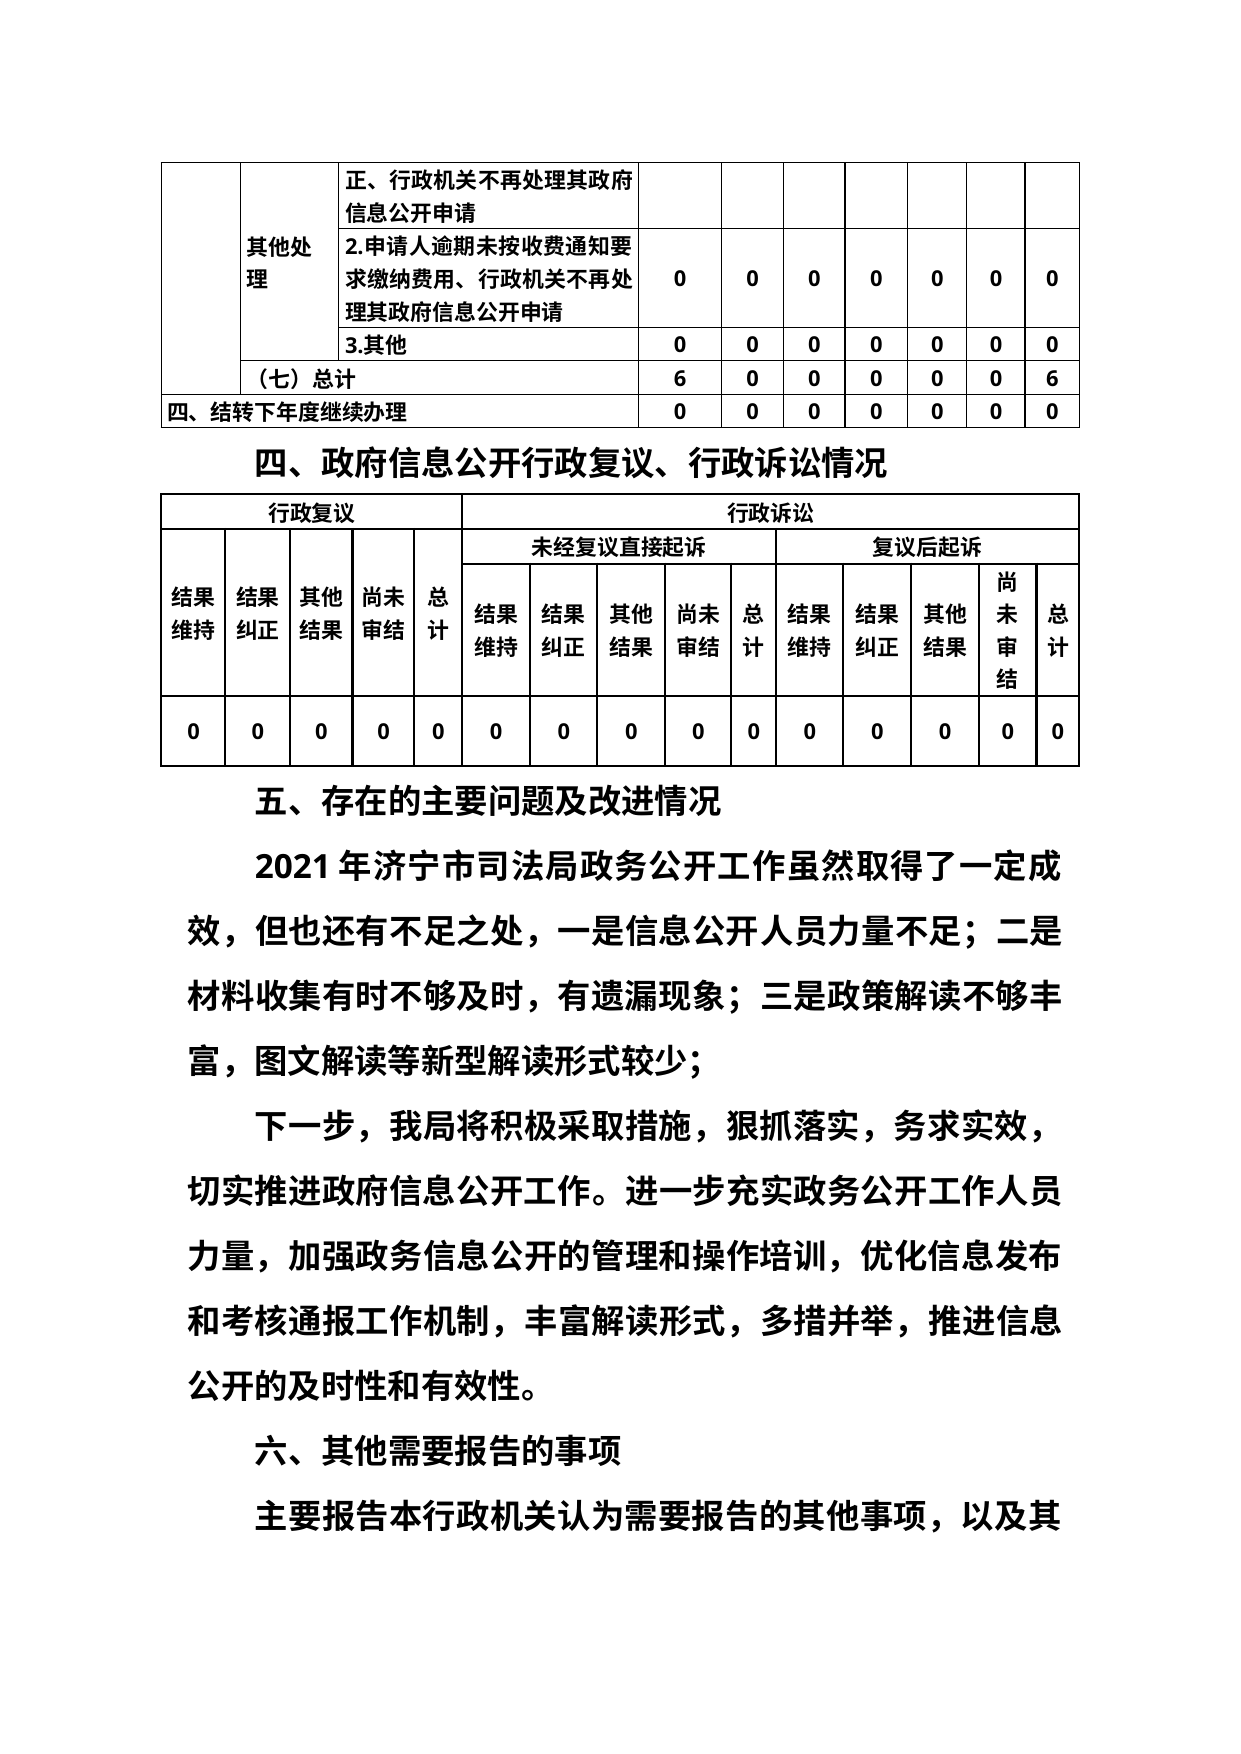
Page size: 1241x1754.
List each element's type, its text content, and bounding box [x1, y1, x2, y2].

table_cell 0 [908, 328, 966, 360]
table_cell 0 [846, 395, 907, 427]
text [187, 1482, 1063, 1547]
table_cell 0 [967, 395, 1024, 427]
table_cell 其他 结果 [912, 565, 978, 694]
table_cell 0 [463, 697, 529, 764]
table_cell 0 [777, 697, 842, 764]
text 四、政府信息公开行政复议、行政诉讼情况 [187, 428, 1063, 493]
table_cell 结果 纠正 [844, 565, 910, 694]
table_cell 0 [722, 395, 783, 427]
table_cell 结果 纠正 [226, 530, 289, 694]
text 六、其他需要报告的事项 [187, 1417, 1063, 1482]
table_cell 四、结转下年度继续办理 [162, 395, 638, 427]
table_header 行政诉讼 [463, 495, 1078, 528]
table_cell 0 [162, 697, 224, 764]
table_cell 结果 维持 [463, 565, 529, 694]
table_cell 0 [639, 395, 721, 427]
table_cell 结果 维持 [777, 565, 842, 694]
table_cell 尚未 审结 [980, 565, 1035, 694]
table_cell 复议后起诉 [777, 530, 1078, 562]
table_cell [339, 163, 638, 228]
table_cell 0 [732, 697, 775, 764]
table_cell 结果维持 [162, 530, 224, 694]
table_cell 0 [354, 697, 413, 764]
table_cell 0 [531, 697, 596, 764]
table_cell 0 [912, 697, 978, 764]
table_cell 0 [722, 229, 783, 327]
table_cell 0 [846, 229, 907, 327]
table_cell （六）其他处理 [241, 163, 338, 360]
table_cell 0 [967, 163, 1024, 228]
text 下一步，我局将积极采取措施，狠抓落实，务求实效，切实推进政府信息公开工作。进一步充实政务公开工作人员力量，加强政务信息公开的管理和操作培训，优化信息发布和考核通报工作机制，丰富解读形式，多措并举，推进信息公开的及时性和有效性。 [187, 1092, 1063, 1417]
table_cell 其他 结果 [291, 530, 351, 694]
table_cell 总计 [1038, 565, 1078, 694]
table_cell 0 [722, 328, 783, 360]
table_cell 0 [967, 328, 1024, 360]
table_cell 0 [1026, 395, 1079, 427]
table_cell 0 [980, 697, 1035, 764]
table_cell 0 [908, 229, 966, 327]
text 五、存在的主要问题及改进情况 [187, 767, 1063, 832]
table_cell 0 [639, 163, 721, 228]
table_cell 0 [846, 163, 907, 228]
table_cell 0 [844, 697, 910, 764]
table_cell 0 [908, 163, 966, 228]
table_cell 尚未 审结 [354, 530, 413, 694]
table_cell 0 [846, 361, 907, 394]
table_cell （七）总计 [241, 361, 638, 394]
table_cell 0 [784, 229, 844, 327]
table_cell 0 [908, 395, 966, 427]
table_cell 0 [415, 697, 461, 764]
table_cell 3.其他 [339, 328, 638, 360]
table_cell 0 [1026, 163, 1079, 228]
table_cell 其他 结果 [598, 565, 664, 694]
table_cell 0 [784, 328, 844, 360]
table_cell 0 [639, 328, 721, 360]
table_cell 0 [598, 697, 664, 764]
table_cell 0 [1038, 697, 1078, 764]
table_cell 0 [1026, 229, 1079, 327]
table_cell 未经复议直接起诉 [463, 530, 775, 562]
text 2021年济宁市司法局政务公开工作虽然取得了一定成效，但也还有不足之处，一是信息公开人员力量不足；二是材料收集有时不够及时，有遗漏现象；三是政策解读不够丰富，图文解读等新型解读形式较少； [187, 832, 1063, 1092]
table_cell 结果 纠正 [531, 565, 596, 694]
table_cell 0 [722, 361, 783, 394]
table_cell 0 [784, 163, 844, 228]
table_cell 2.申请人逾期未按收费通知要求缴纳费用、行政机关不再处理其政府信息公开申请 [339, 229, 638, 327]
table_cell 0 [291, 697, 351, 764]
table_cell 0 [722, 163, 783, 228]
table_cell 总计 [415, 530, 461, 694]
table_header 行政复议 [162, 495, 461, 528]
table_cell 0 [666, 697, 730, 764]
table_cell 0 [639, 229, 721, 327]
table_cell 0 [226, 697, 289, 764]
table_cell 0 [908, 361, 966, 394]
table_cell 6 [639, 361, 721, 394]
table_cell 总计 [732, 565, 775, 694]
table_cell 0 [967, 229, 1024, 327]
table_cell 尚未 审结 [666, 565, 730, 694]
table_cell 0 [1026, 328, 1079, 360]
table_cell 6 [1026, 361, 1079, 394]
table_cell 0 [967, 361, 1024, 394]
table_cell 0 [846, 328, 907, 360]
table_cell 0 [784, 395, 844, 427]
table_cell 0 [784, 361, 844, 394]
